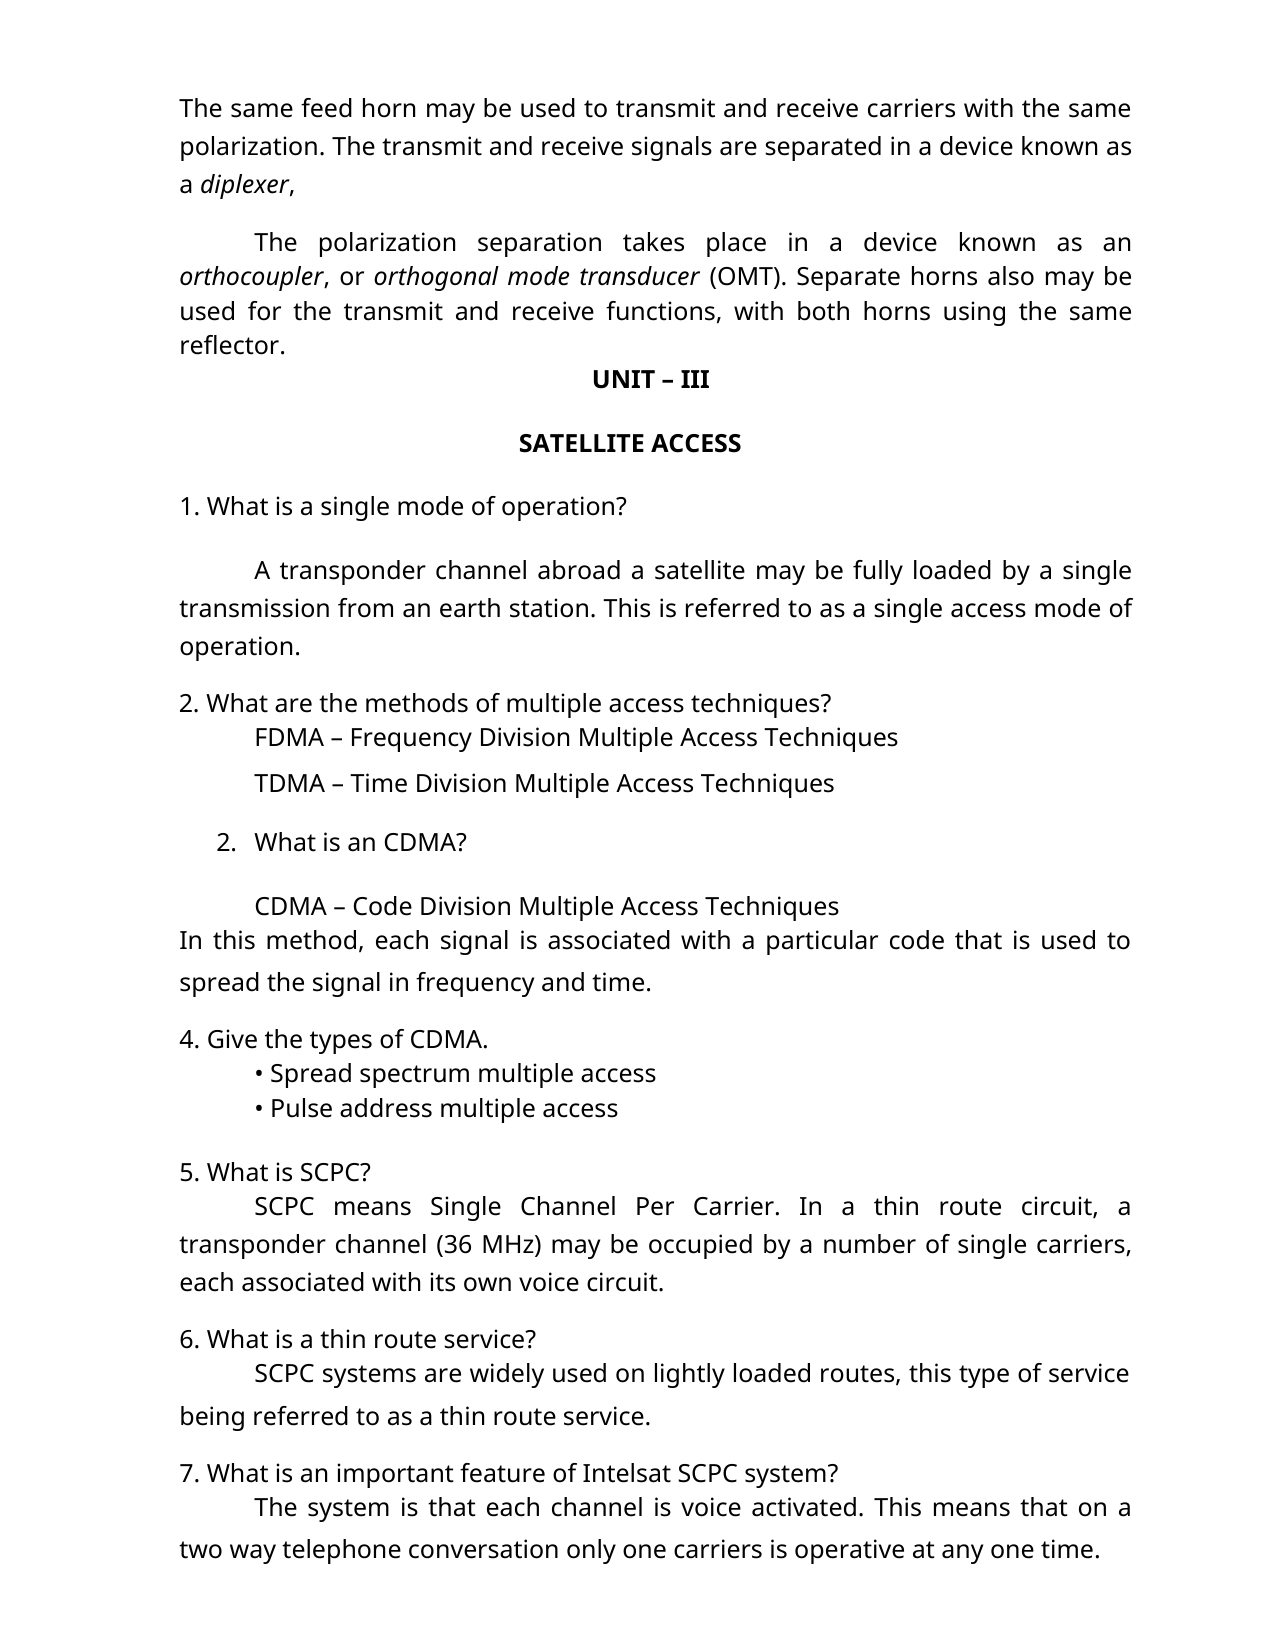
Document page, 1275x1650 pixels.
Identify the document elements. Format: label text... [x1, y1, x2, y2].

text The same feed horn may be used to transmit and receive carriers with the same polarization. The transmit and receive signals are separated in a device known as a diplexer, [179, 91, 1133, 201]
list What are the methods of multiple access techniques? [178, 686, 1154, 720]
text 6. What is a thin route service? [179, 1322, 1154, 1356]
text The polarization separation takes place in a device known as an orthocoupler, or orthogonal mode transducer (OMT). Separate horns also may be used for the transmit and receive functions, with both horns using the same reflector. [179, 224, 1133, 362]
text 1. What is a single mode of operation? [179, 488, 1154, 523]
text 7. What is an important feature of Intelsat SCPC system? [179, 1456, 1154, 1490]
text UNIT – III [592, 362, 1154, 396]
text CDMA – Code Division Multiple Access Techniques [254, 888, 1154, 922]
text In this method, each signal is associated with a particular code that is used to spread the signal in frequency and time. [179, 922, 1133, 999]
list What is an CDMA? [216, 824, 1154, 858]
text SATELLITE ACCESS [519, 426, 1154, 460]
text 4. Give the types of CDMA. [179, 1022, 1154, 1056]
text SCPC systems are widely used on lightly loaded routes, this type of service being referred to as a thin route service. [179, 1356, 1131, 1432]
text FDMA – Frequency Division Multiple Access Techniques TDMA – Time Division Multiple Access Techniques [254, 720, 910, 800]
text A transponder channel abroad a satellite may be fully loaded by a single transmission from an earth station. This is referred to as a single access mode of operation. [179, 552, 1133, 663]
text The system is that each channel is voice activated. This means that on a two way telephone conversation only one carriers is operative at any one time. [179, 1490, 1133, 1566]
text • Spread spectrum multiple access [254, 1056, 1154, 1090]
text SCPC means Single Channel Per Carrier. In a thin route circuit, a transponder channel (36 MHz) may be occupied by a number of single carriers, each associated with its own voice circuit. [179, 1188, 1133, 1299]
text • Pulse address multiple access [254, 1090, 1154, 1124]
text 5. What is SCPC? [179, 1154, 1154, 1188]
